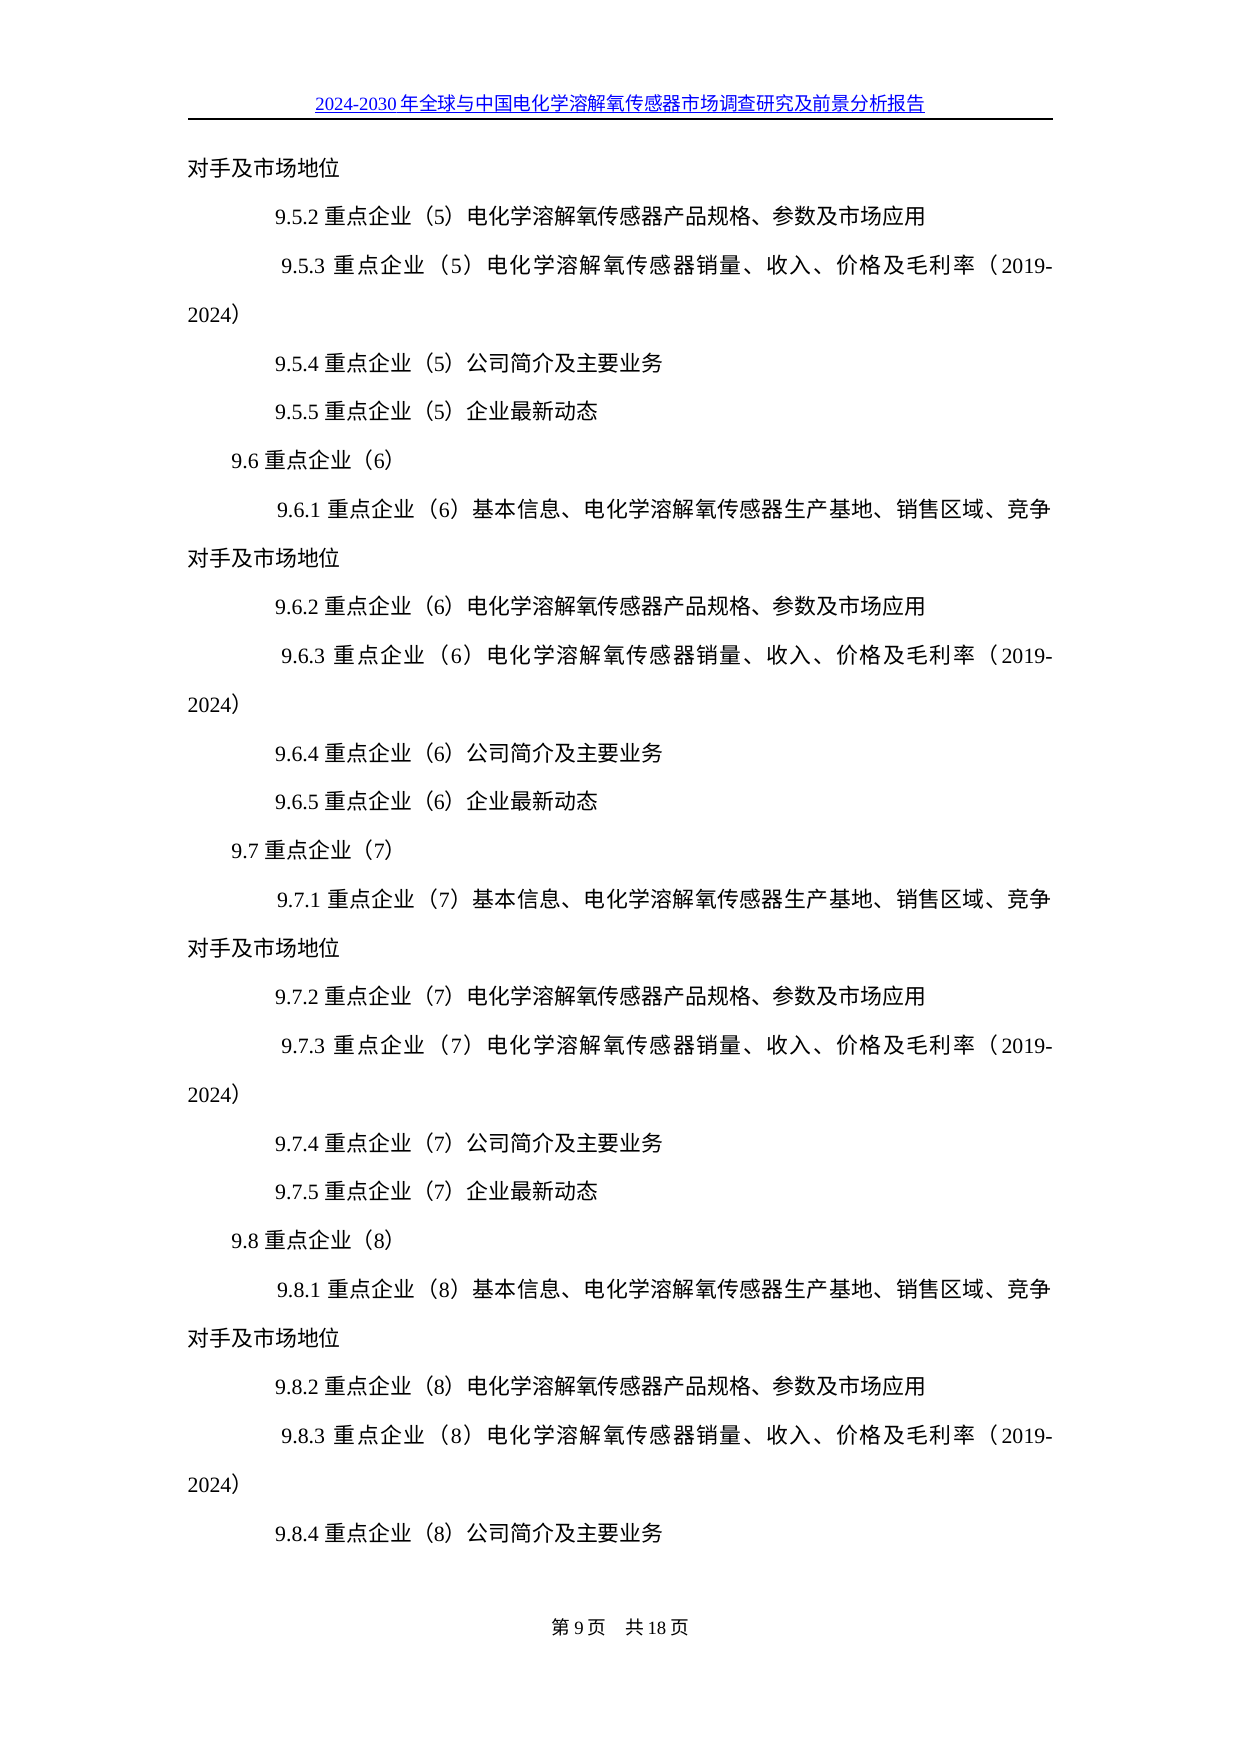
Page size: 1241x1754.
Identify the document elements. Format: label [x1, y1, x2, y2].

text [187, 150, 1053, 1548]
